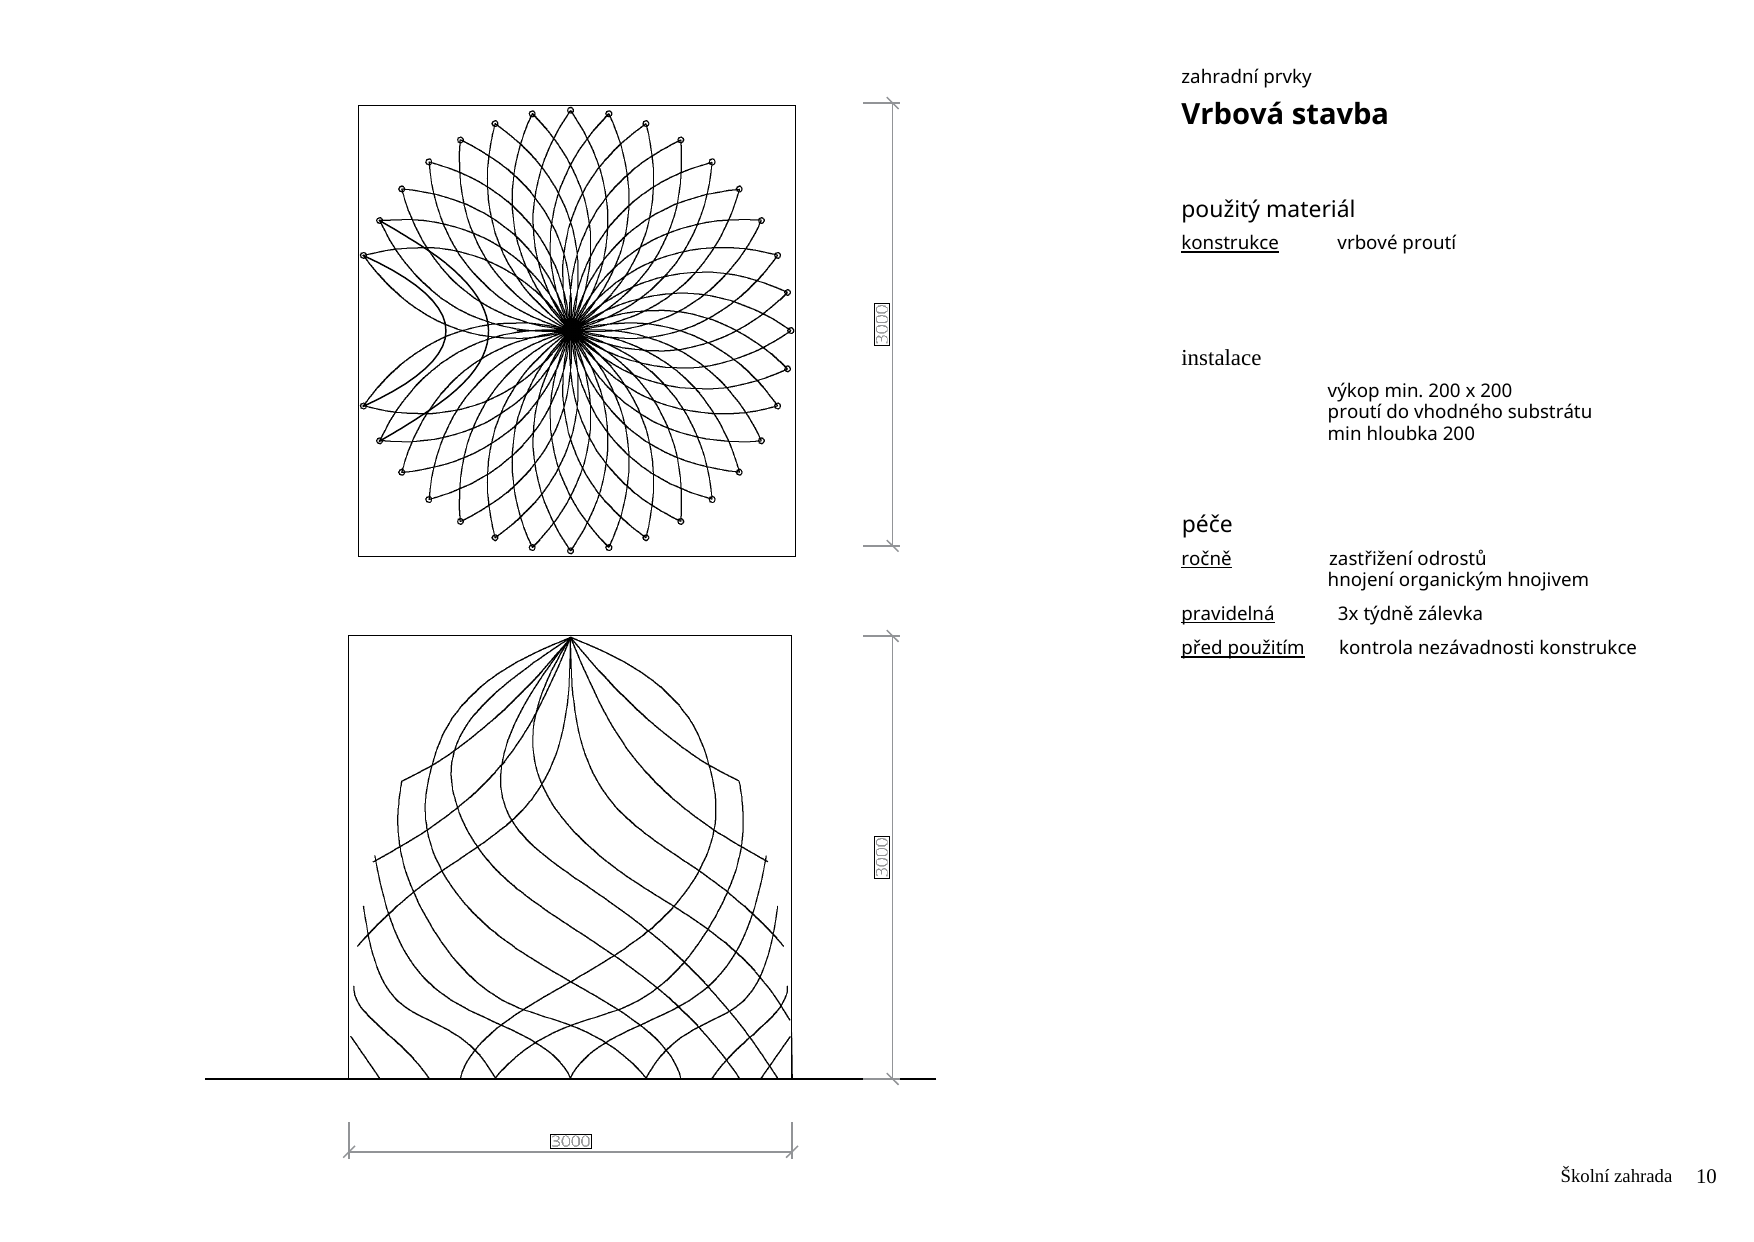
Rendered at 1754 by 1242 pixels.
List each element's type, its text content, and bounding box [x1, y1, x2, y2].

text použitý materiál [1181, 195, 1741, 224]
picture [875, 304, 889, 345]
text proutí do vhodného substrátu [1181, 403, 1741, 424]
text před použitím kontrola nezávadnosti konstrukce [1181, 634, 1741, 660]
text pravidelná 3x týdně zálevka [1181, 600, 1741, 626]
picture [349, 636, 791, 1078]
text konstrukce vrbové proutí [1181, 230, 1741, 253]
text péče [1177, 511, 1237, 540]
text výkop min. 200 x 200 [1181, 377, 1741, 403]
text ročně zastřižení odrostů [1181, 545, 1741, 571]
picture [359, 106, 795, 556]
picture [875, 837, 889, 878]
picture [551, 1135, 591, 1148]
text hnojení organickým hnojivem [1181, 571, 1741, 592]
text instalace [1181, 344, 1741, 370]
text min hloubka 200 [1181, 424, 1741, 445]
